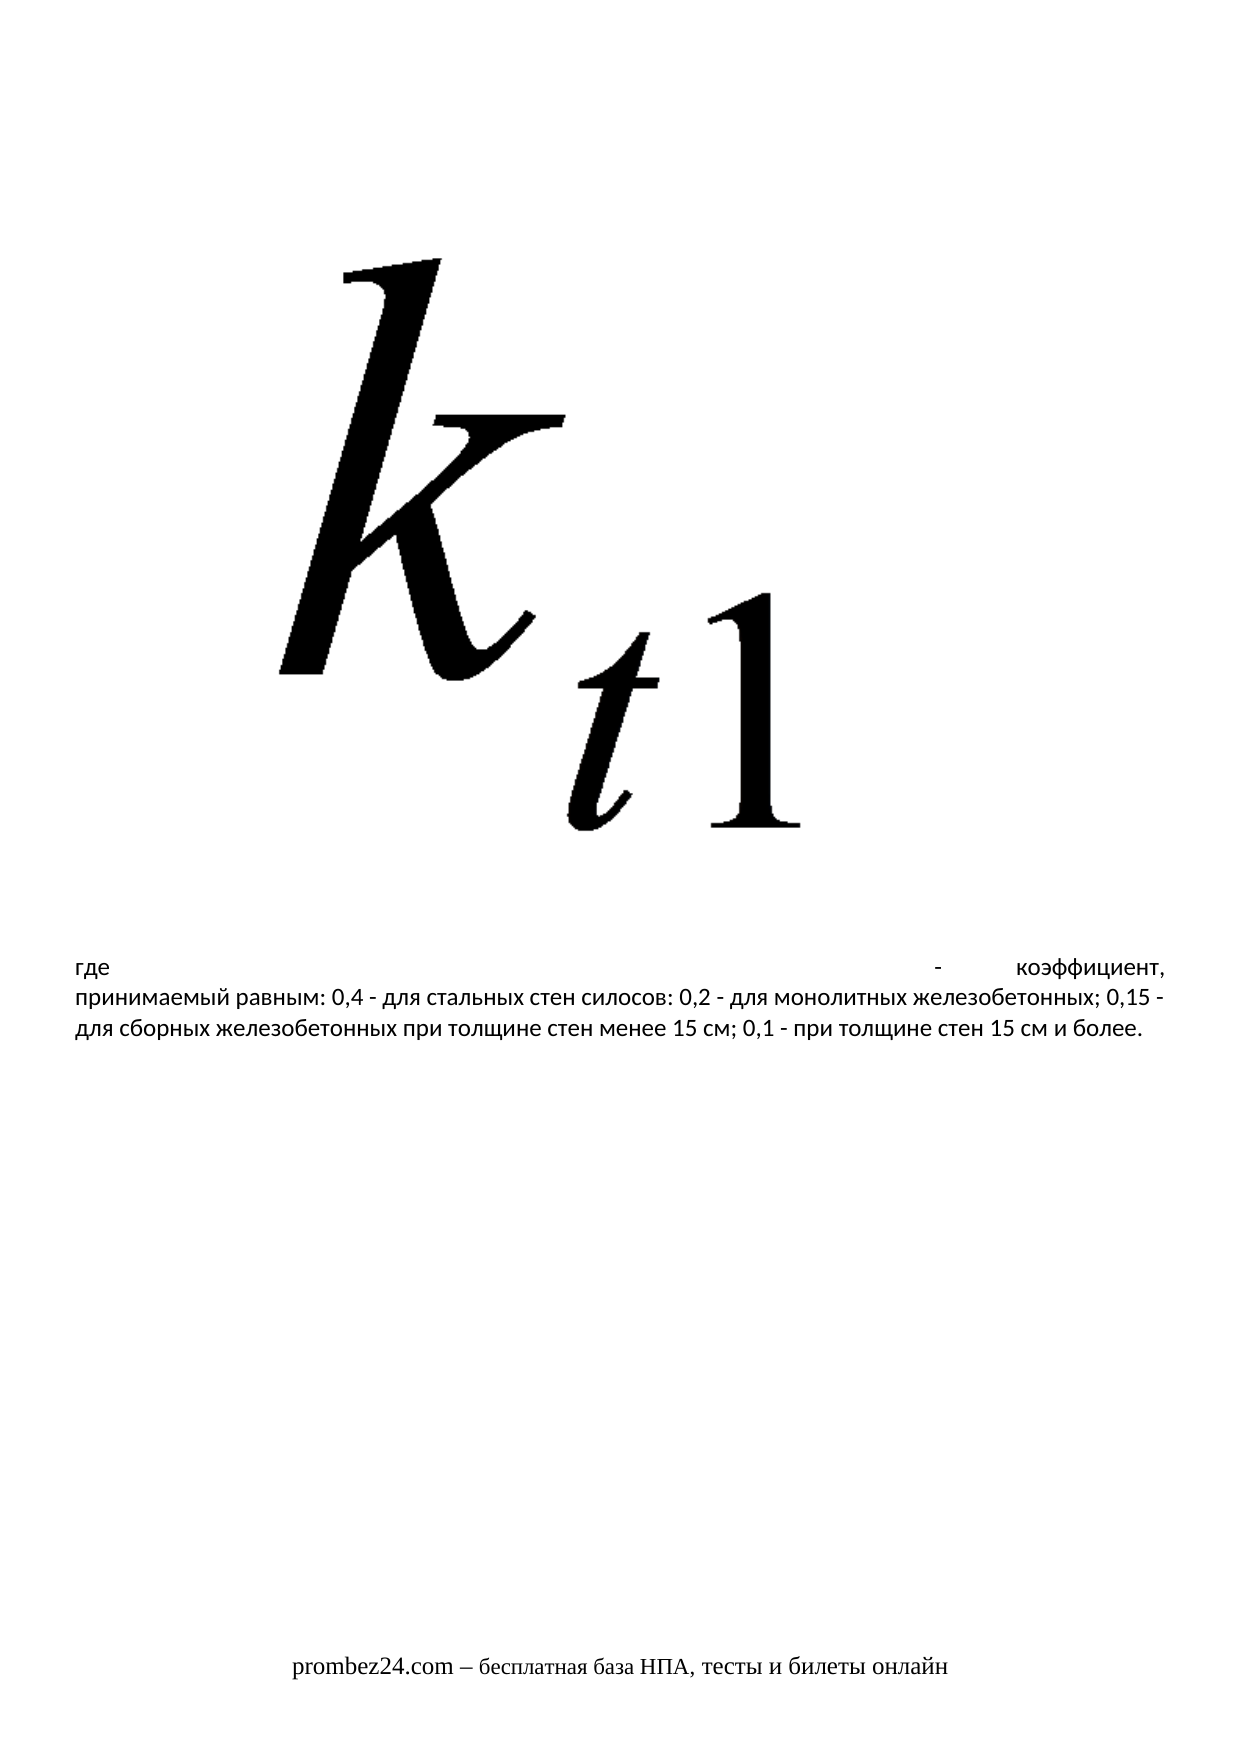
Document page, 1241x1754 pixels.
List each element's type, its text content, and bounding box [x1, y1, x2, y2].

picture [184, 75, 935, 975]
